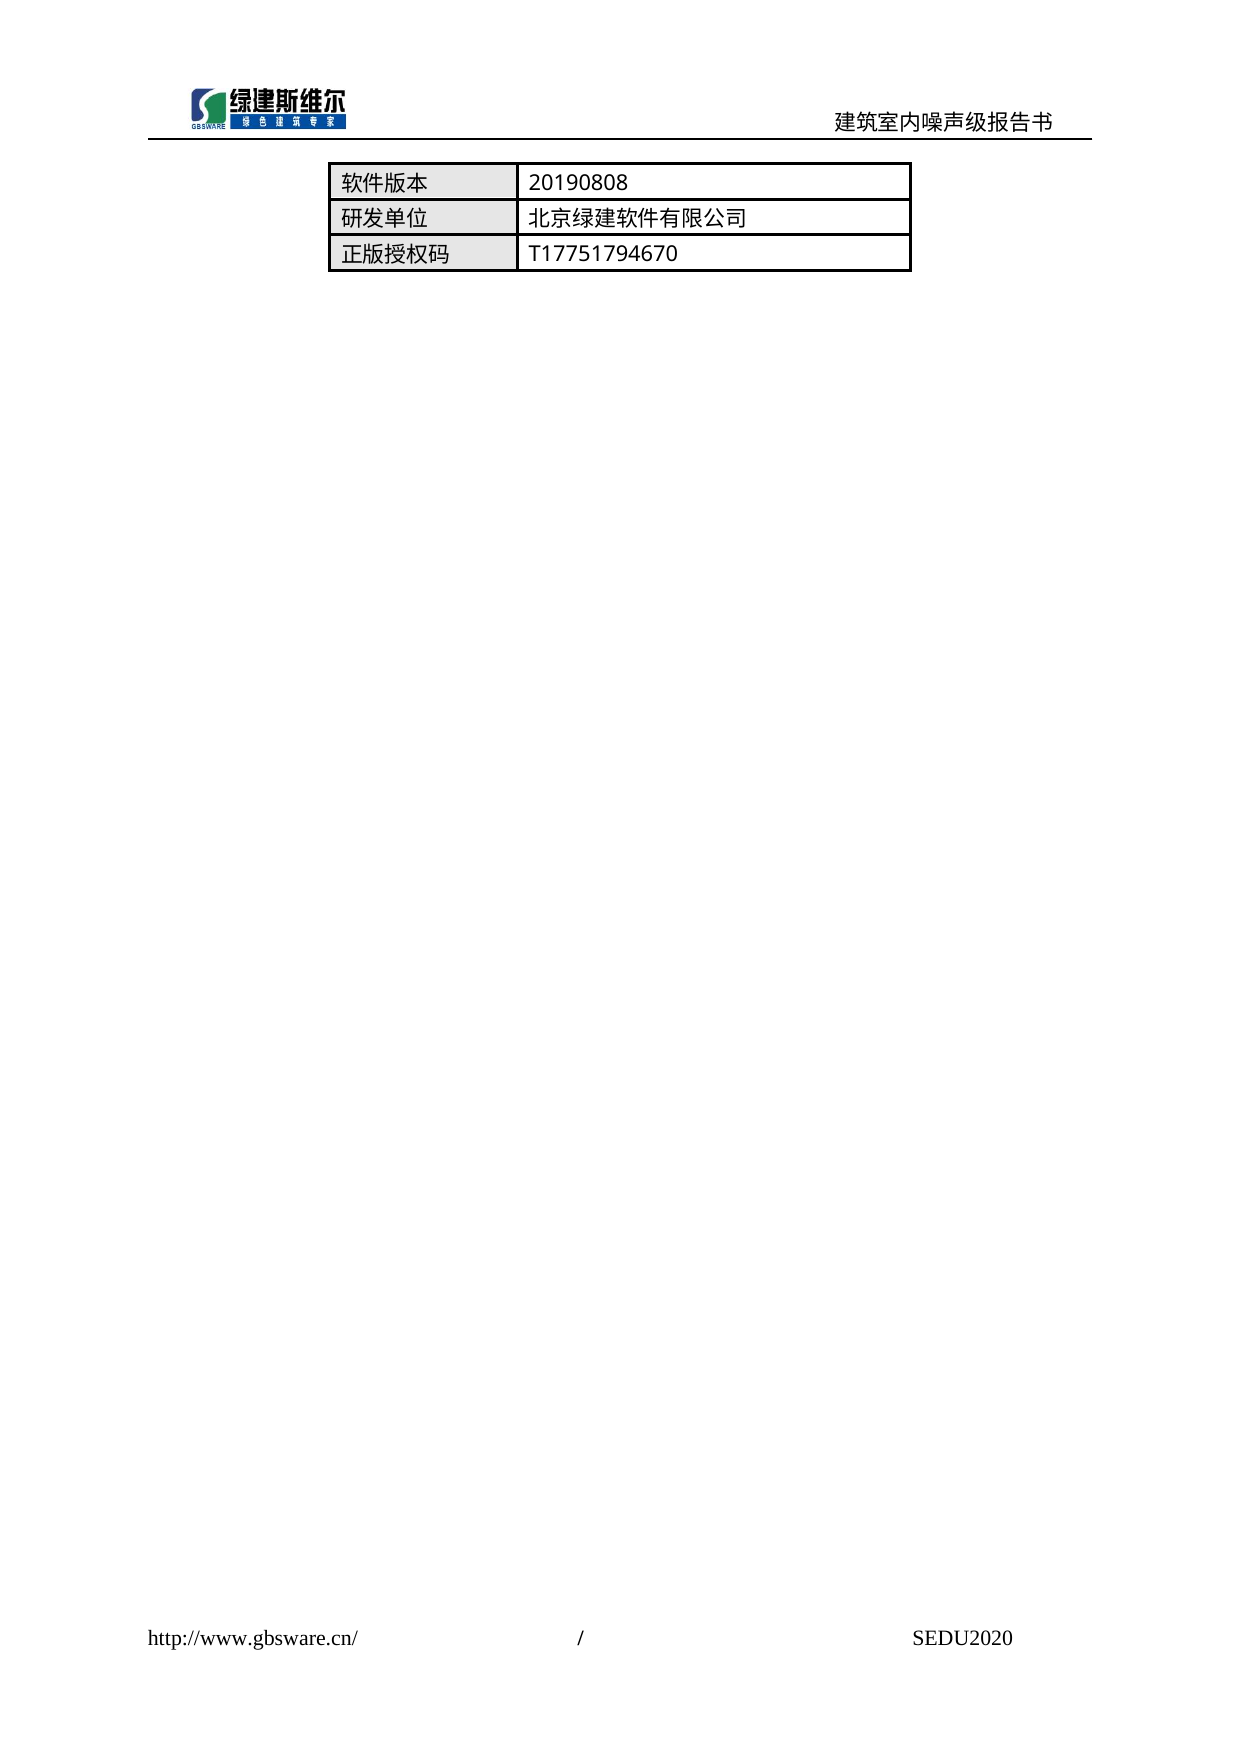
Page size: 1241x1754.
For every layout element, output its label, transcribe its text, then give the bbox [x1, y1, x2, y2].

table_cell 软件版本 [331, 165, 516, 197]
table_cell 20190808 [519, 165, 909, 197]
table_cell 研发单位 [331, 201, 516, 233]
picture [187, 88, 347, 130]
table_cell 北京绿建软件有限公司 [519, 201, 909, 233]
table_cell T17751794670 [519, 236, 909, 269]
table_cell 正版授权码 [331, 236, 516, 269]
